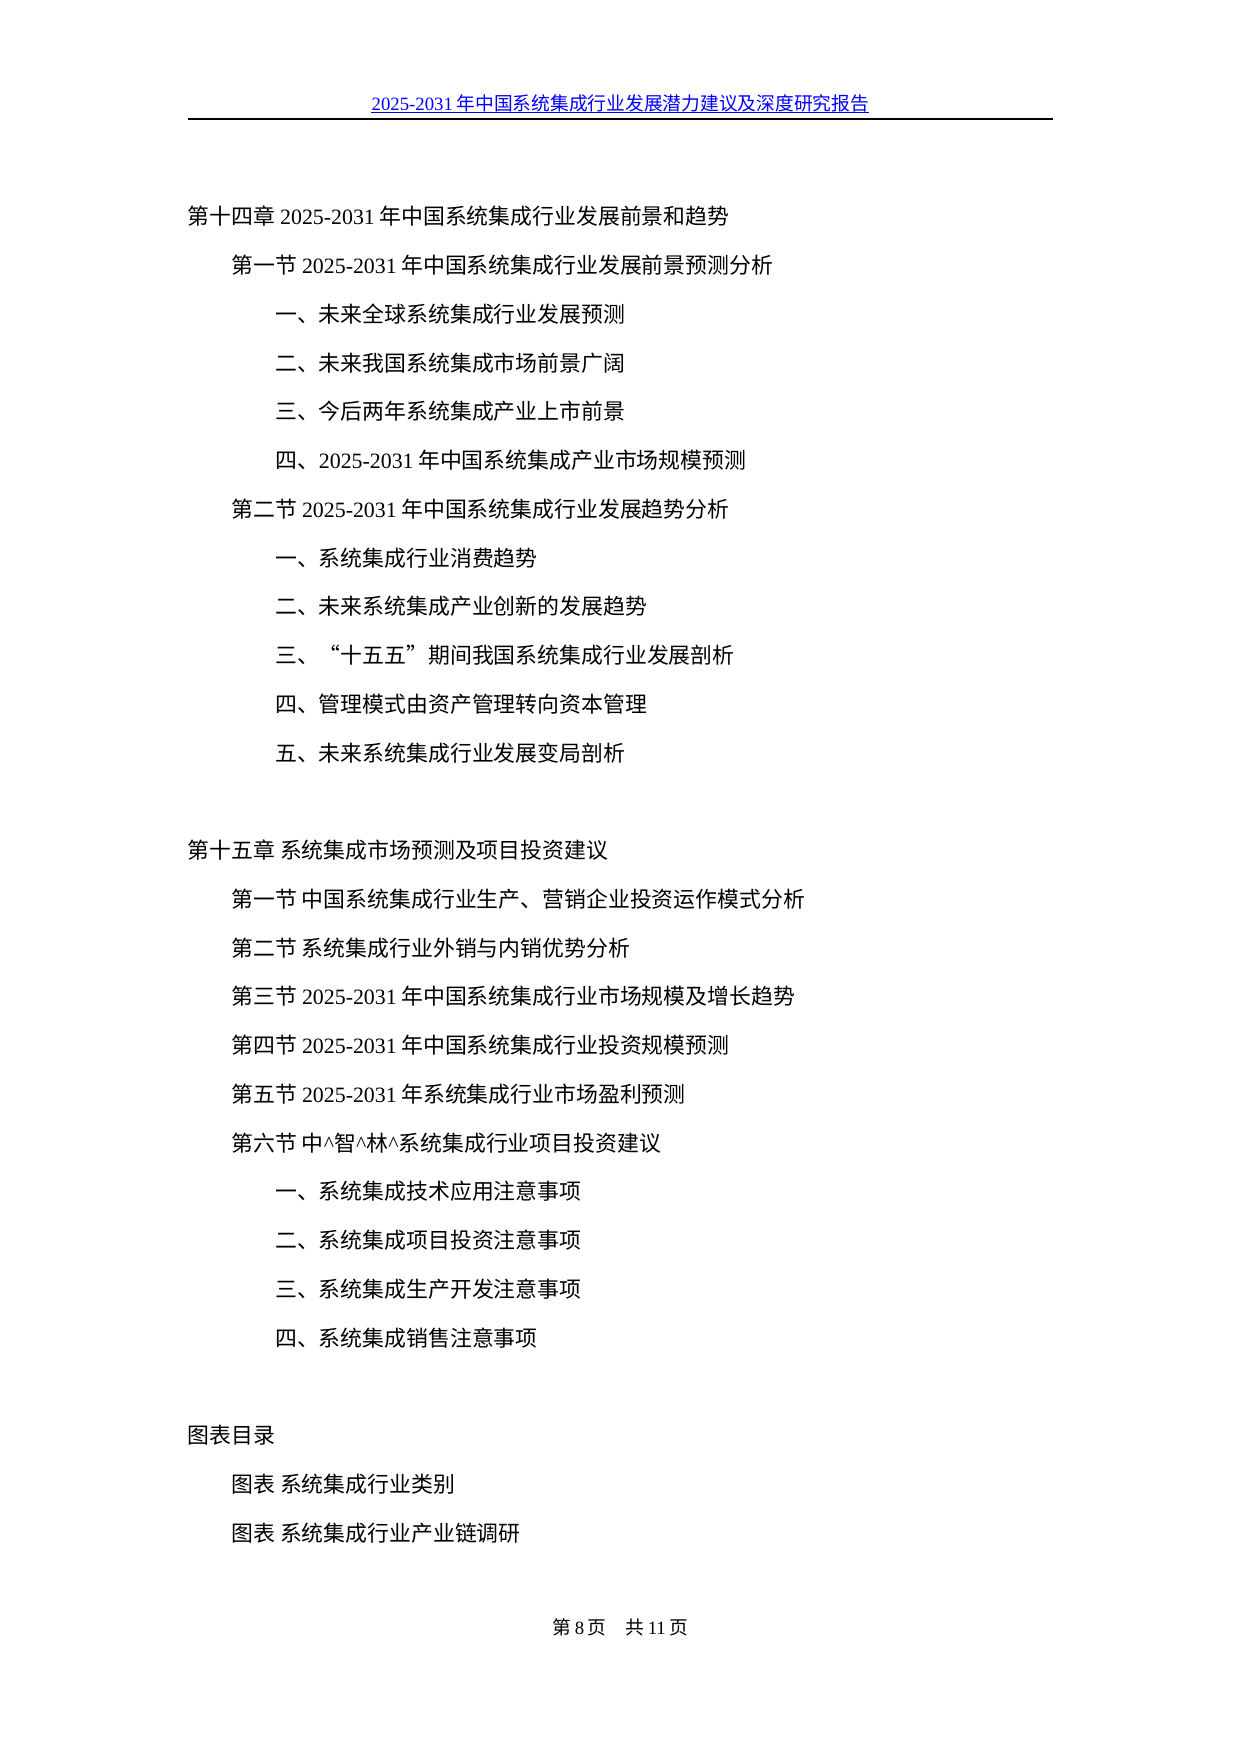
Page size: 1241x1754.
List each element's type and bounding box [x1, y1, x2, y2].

text [187, 150, 1053, 1548]
